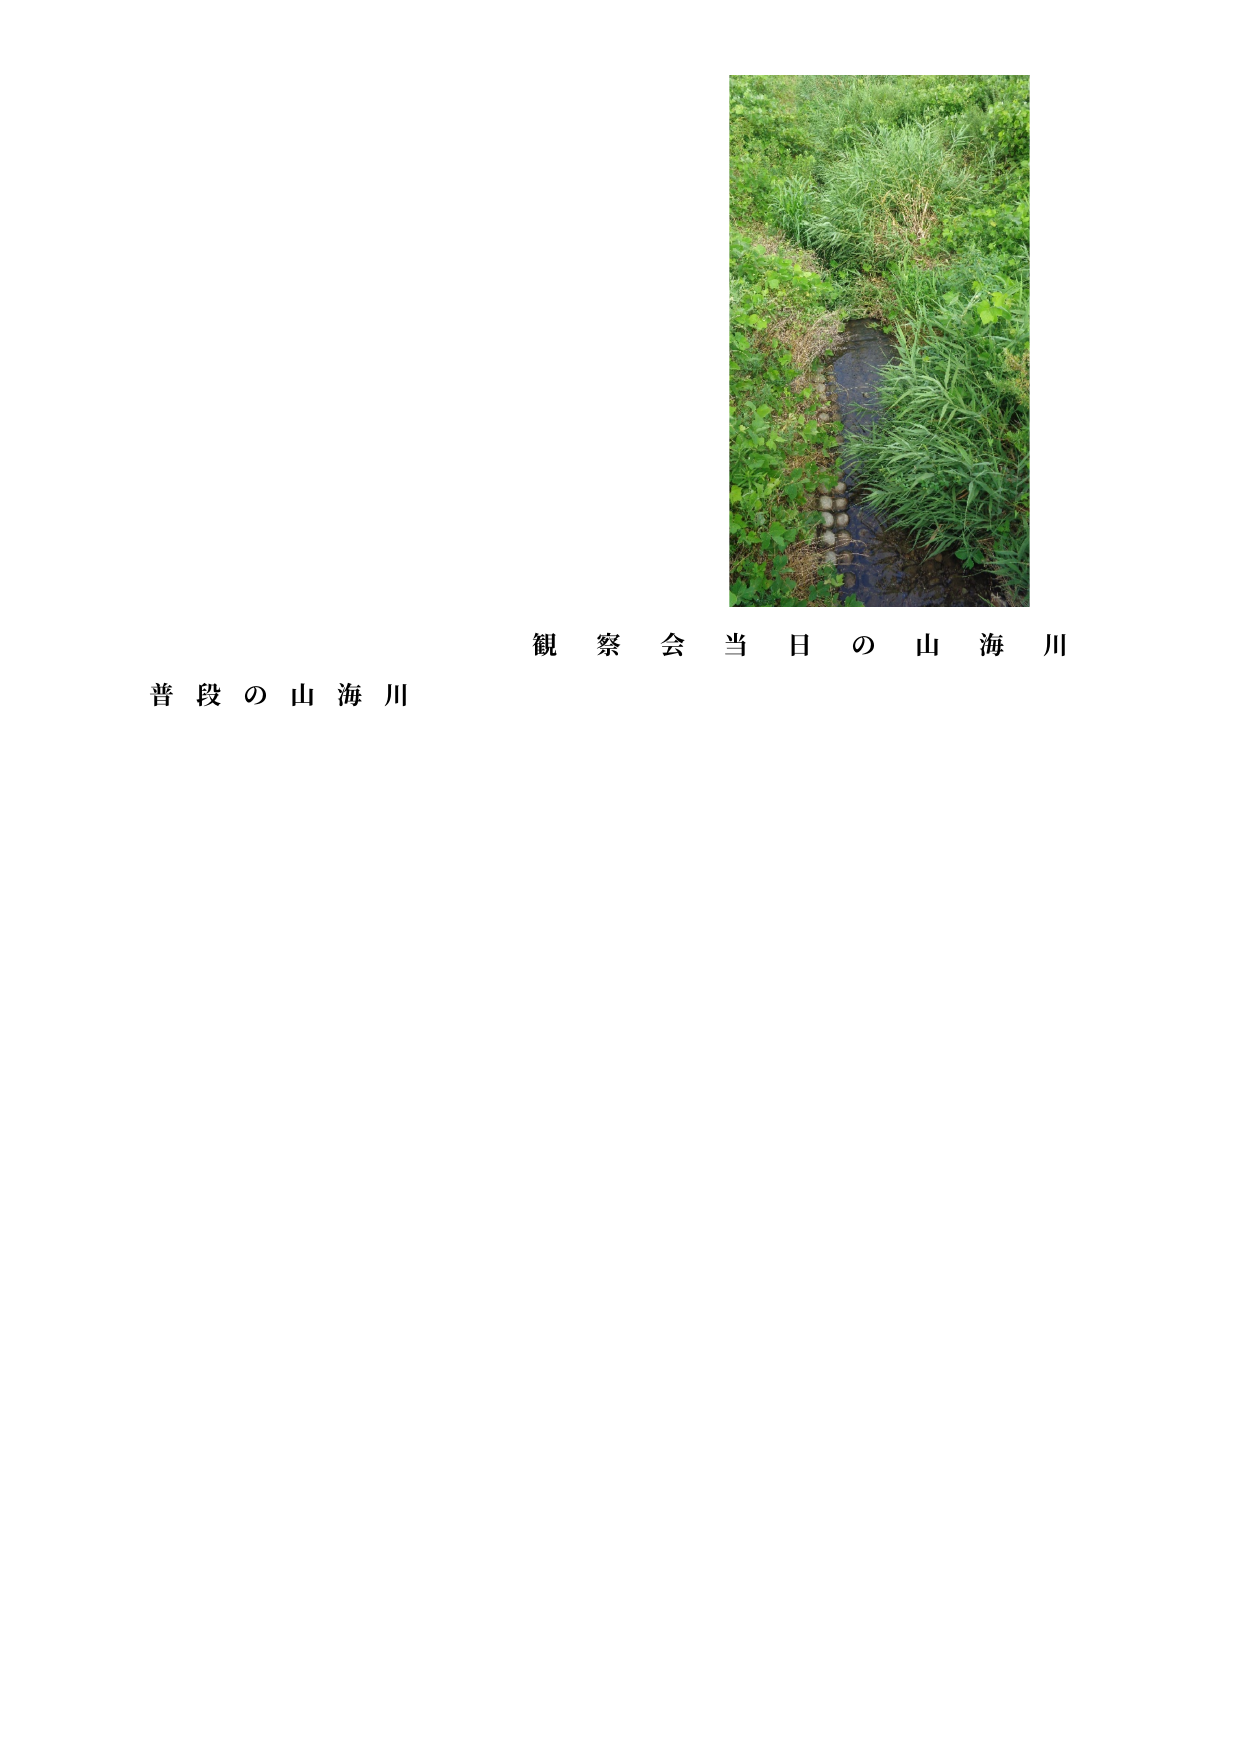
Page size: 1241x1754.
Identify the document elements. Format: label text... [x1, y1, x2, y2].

picture [729, 75, 1030, 606]
text 観察会当日の山海川 普段の山海川 [149, 619, 1091, 718]
